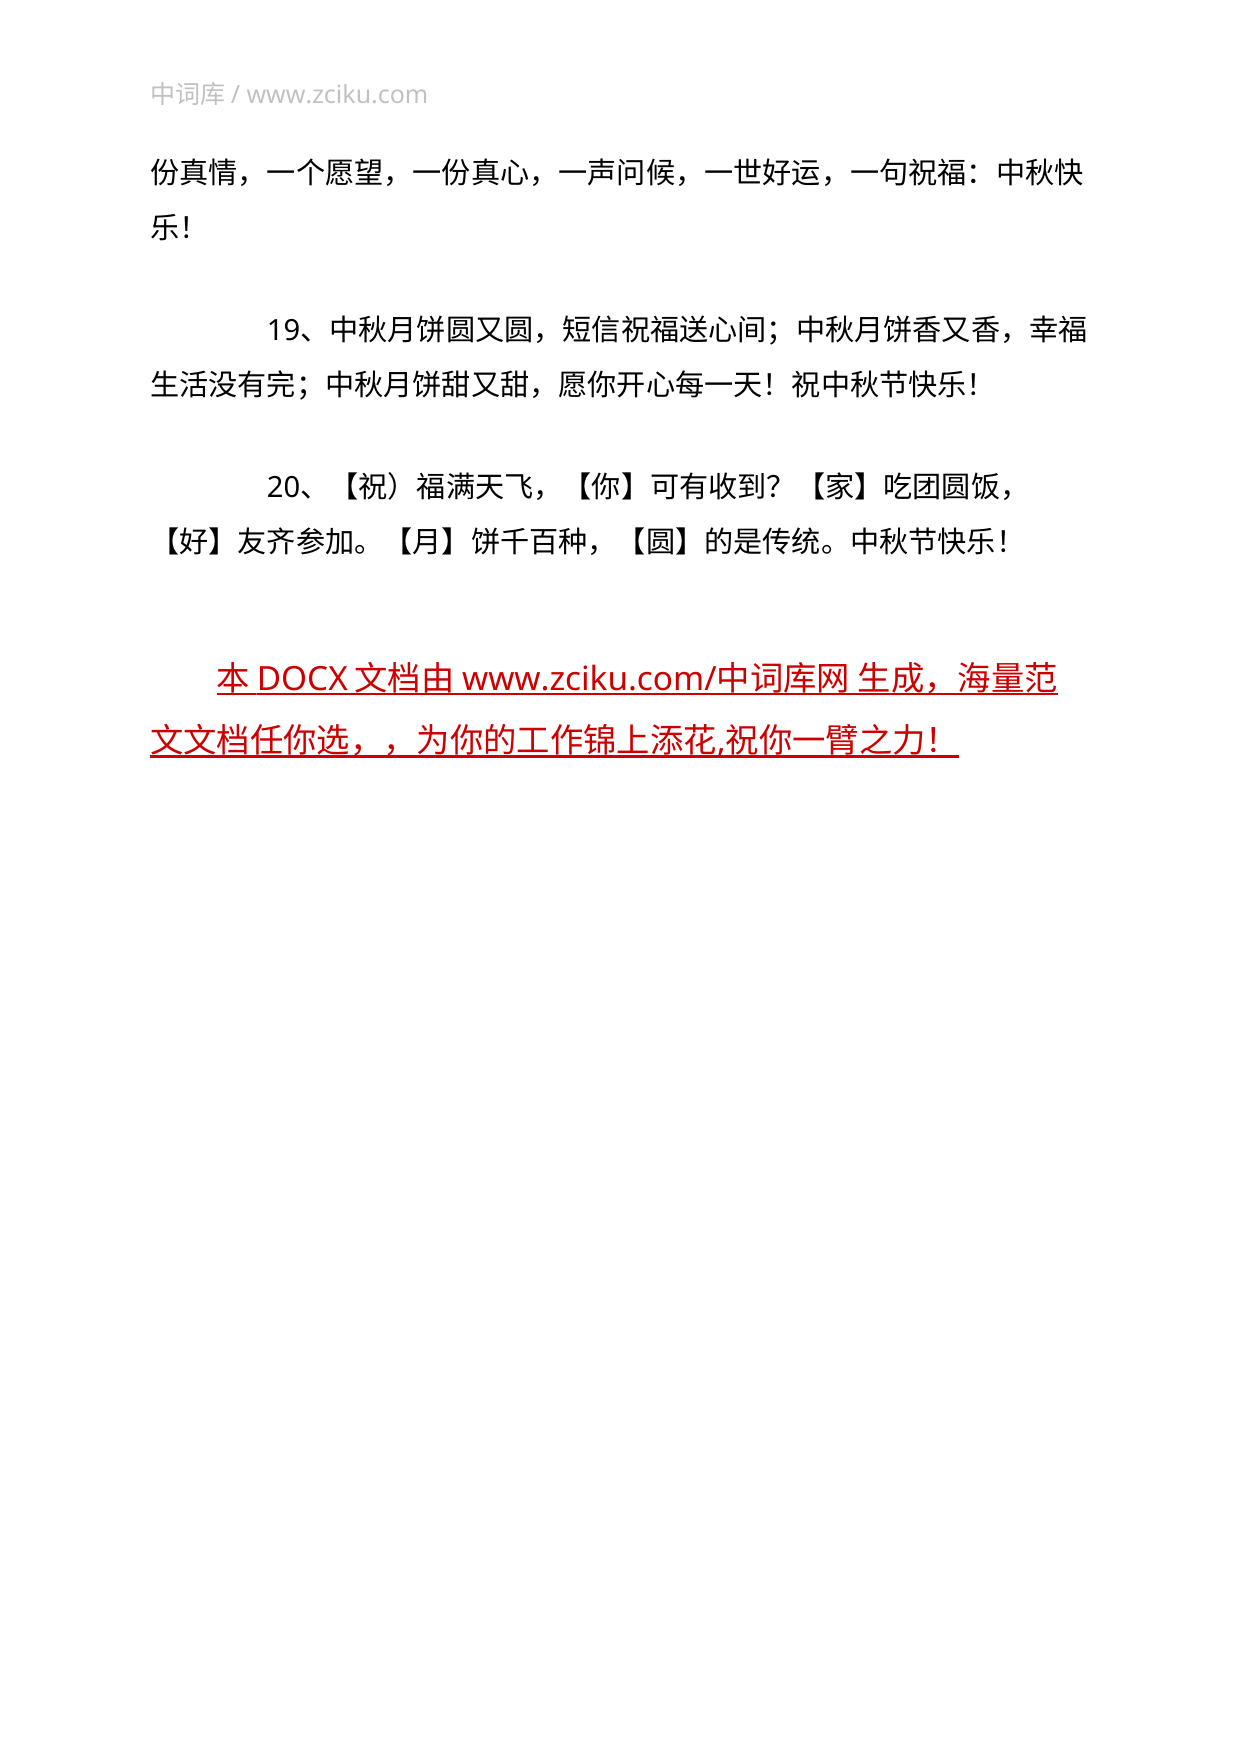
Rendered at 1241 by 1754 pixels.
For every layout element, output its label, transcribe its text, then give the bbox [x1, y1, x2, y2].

text 本DOCX文档由 www.zciku.com/中词库网 生成，海量范文文档任你选，，为你的工作锦上添花,祝你一臂之力！ [150, 651, 1090, 763]
text 20、【祝）福满天飞，【你】可有收到？【家】吃团圆饭，【好】友齐参加。【月】饼千百种，【圆】的是传统。中秋节快乐！ [150, 463, 1090, 561]
text 19、中秋月饼圆又圆，短信祝福送心间；中秋月饼香又香，幸福生活没有完；中秋月饼甜又甜，愿你开心每一天！祝中秋节快乐！ [150, 307, 1090, 404]
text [150, 150, 1090, 247]
